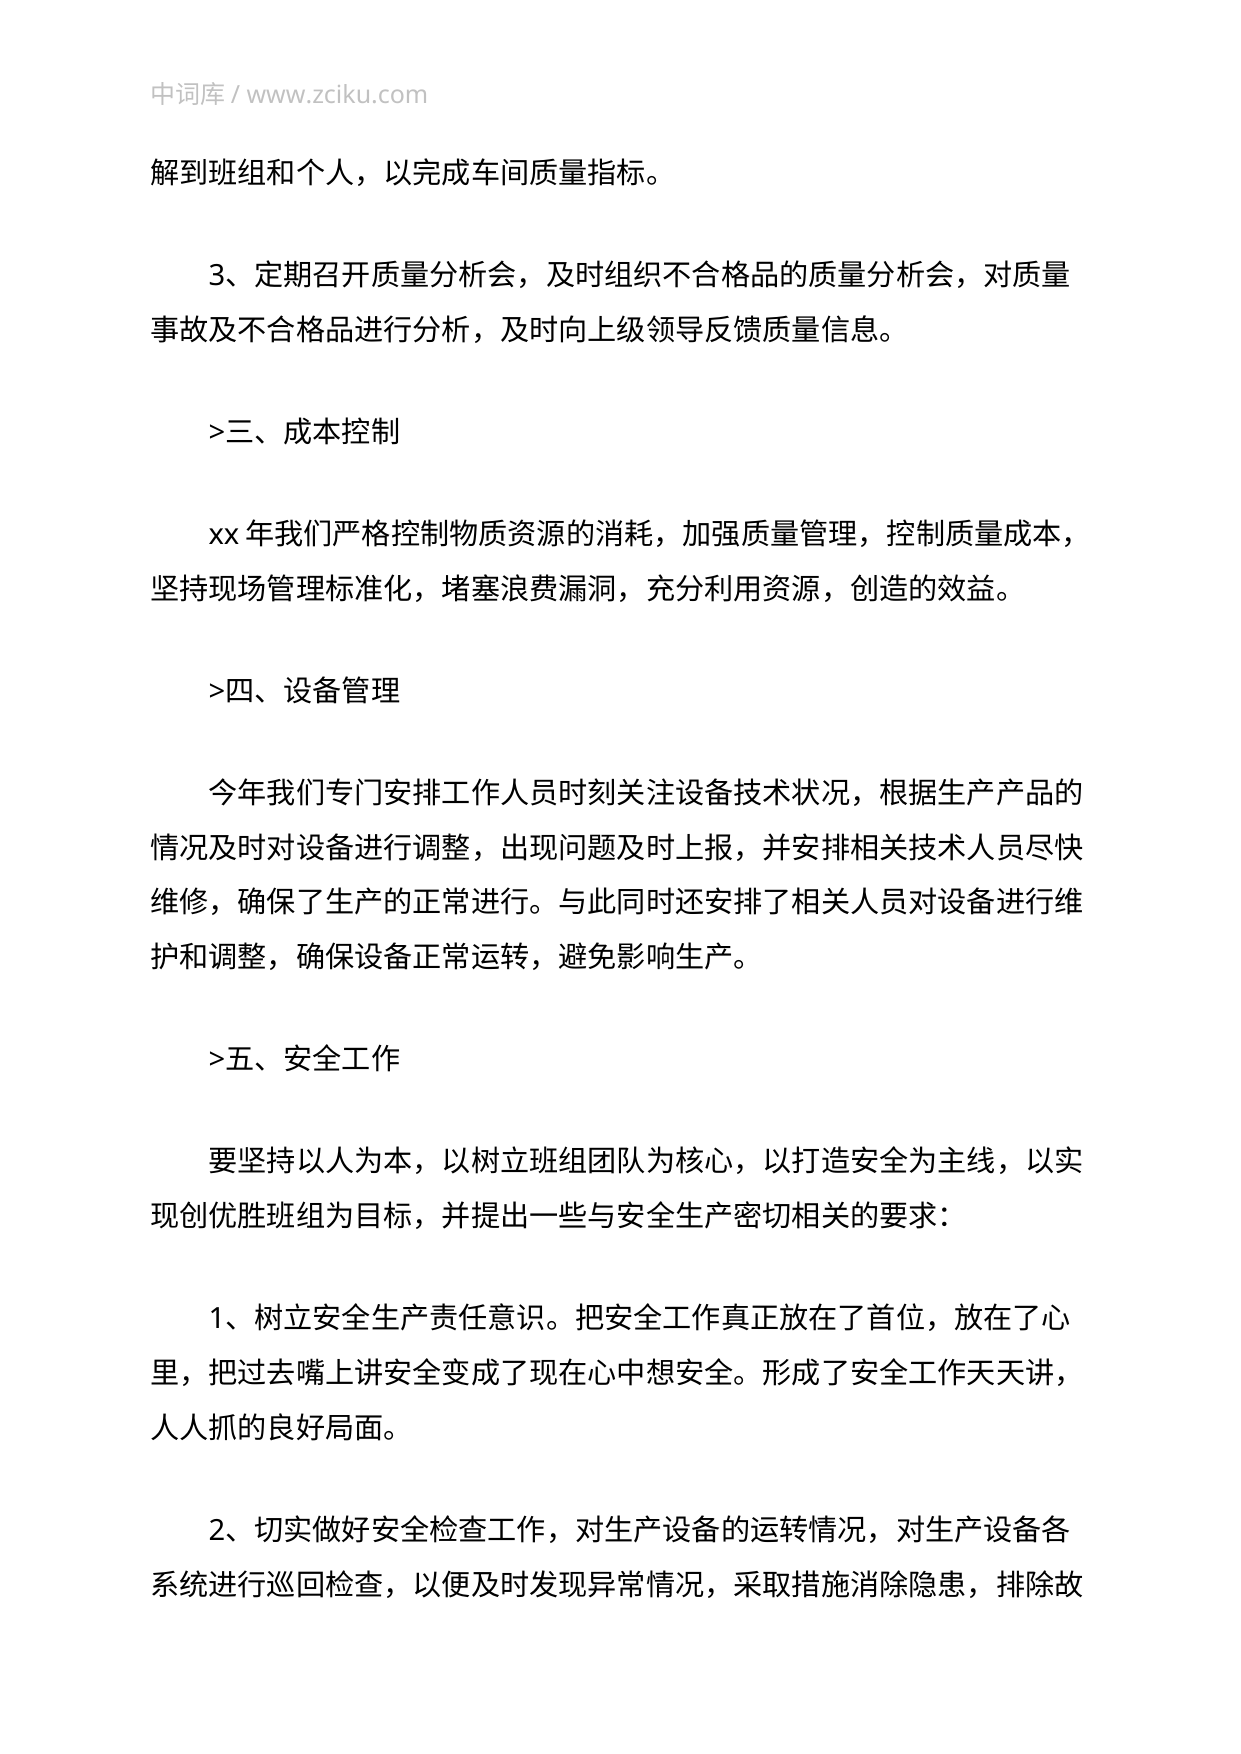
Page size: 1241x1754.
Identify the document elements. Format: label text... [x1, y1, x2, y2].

text 今年我们专门安排工作人员时刻关注设备技术状况，根据生产产品的情况及时对设备进行调整，出现问题及时上报，并安排相关技术人员尽快维修，确保了生产的正常进行。与此同时还安排了相关人员对设备进行维护和调整，确保设备正常运转，避免影响生产。 [150, 769, 1090, 976]
text >五、安全工作 [150, 1036, 1090, 1078]
text >三、成本控制 [150, 408, 1090, 451]
text >四、设备管理 [150, 667, 1090, 710]
text 要坚持以人为本，以树立班组团队为核心，以打造安全为主线，以实现创优胜班组为目标，并提出一些与安全生产密切相关的要求： [150, 1138, 1090, 1235]
text xx年我们严格控制物质资源的消耗，加强质量管理，控制质量成本，坚持现场管理标准化，堵塞浪费漏洞，充分利用资源，创造的效益。 [150, 511, 1090, 608]
text 3、定期召开质量分析会，及时组织不合格品的质量分析会，对质量事故及不合格品进行分析，及时向上级领导反馈质量信息。 [150, 252, 1090, 349]
text 1、树立安全生产责任意识。把安全工作真正放在了首位，放在了心里，把过去嘴上讲安全变成了现在心中想安全。形成了安全工作天天讲，人人抓的良好局面。 [150, 1294, 1090, 1447]
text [150, 150, 1090, 192]
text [150, 1506, 1090, 1603]
